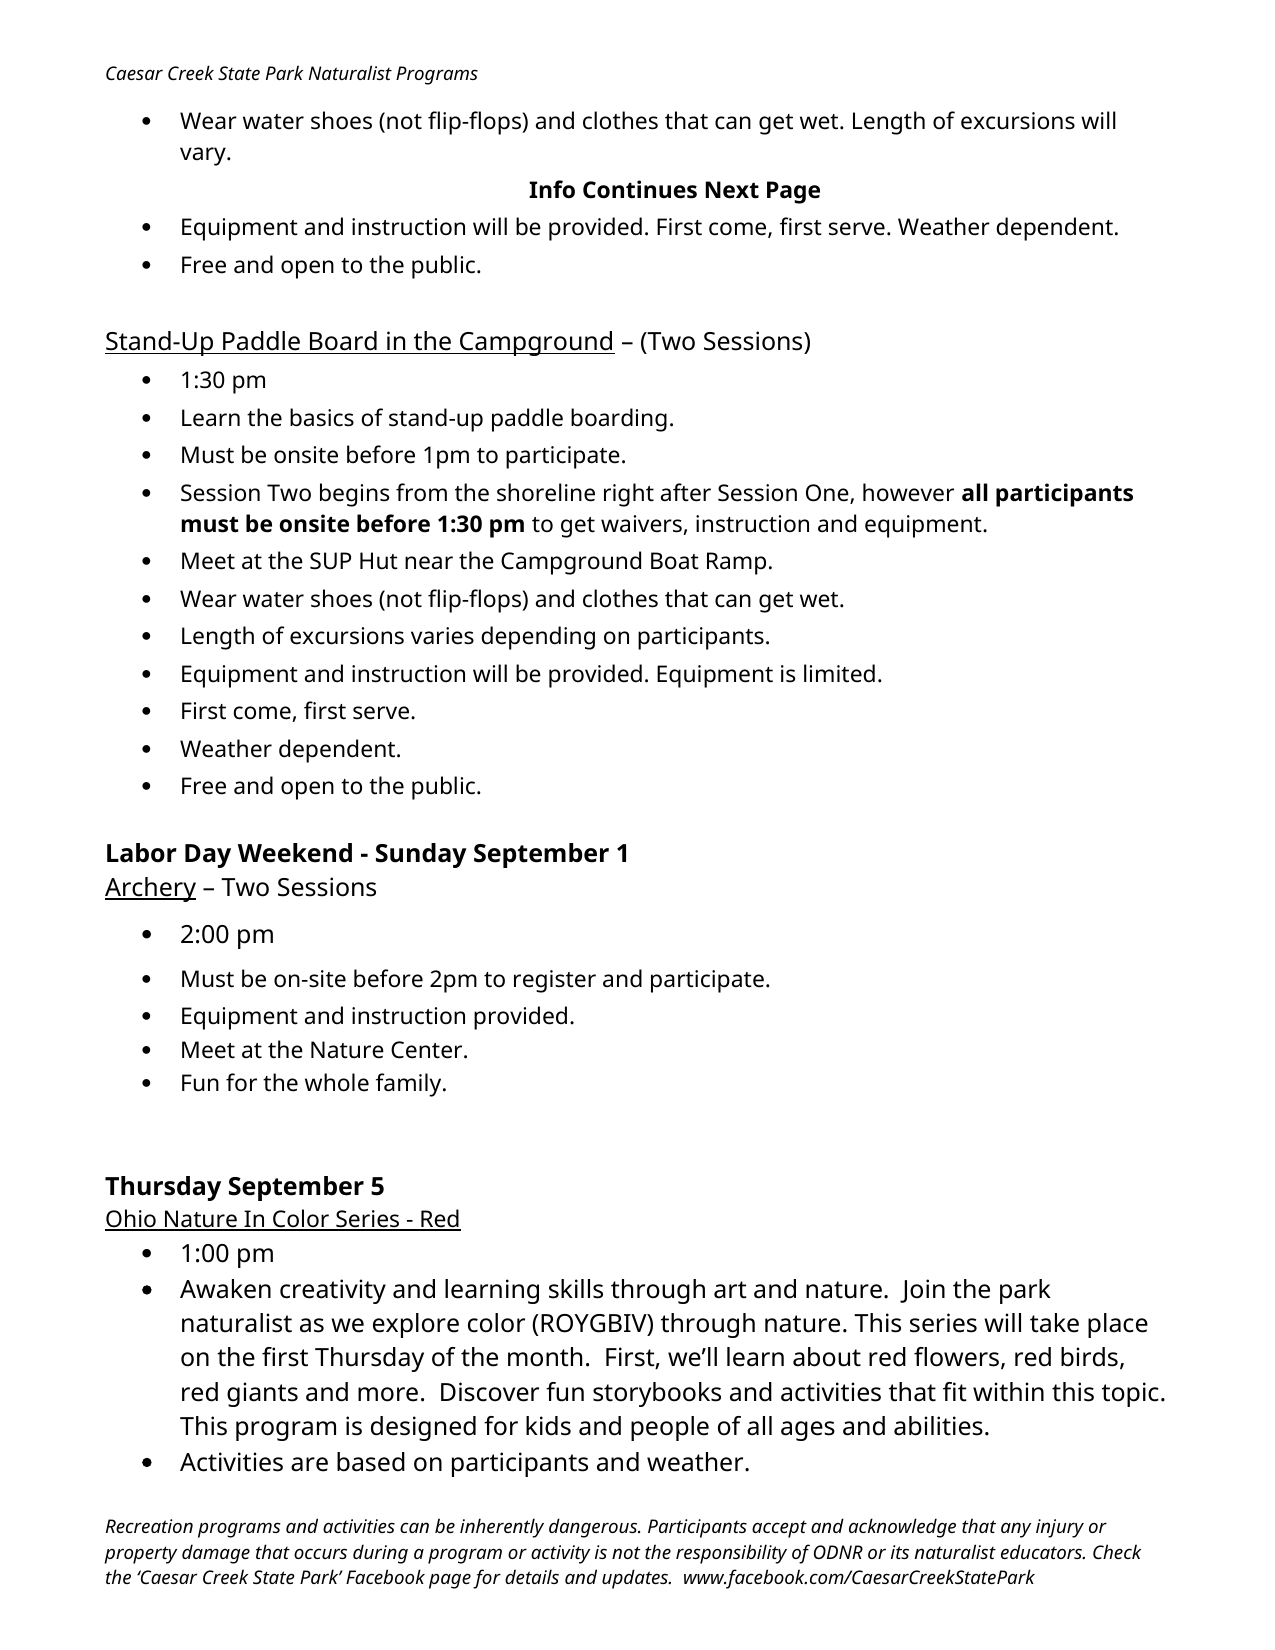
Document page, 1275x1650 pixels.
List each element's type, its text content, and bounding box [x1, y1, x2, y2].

list Wear water shoes (not flip-flops) and clothes that can get wet. [142, 583, 1170, 614]
list Meet at the Nature Center. [142, 1034, 1170, 1065]
list Weather dependent. [142, 733, 1170, 764]
list Activities are based on participants and weather. [142, 1444, 1170, 1478]
list Must be onsite before 1pm to participate. [142, 439, 1170, 470]
list Must be on-site before 2pm to register and participate. [142, 963, 1170, 994]
list Free and open to the public. [142, 770, 1170, 802]
list Wear water shoes (not flip-flops) and clothes that can get wet. Length of excursions will vary. [142, 105, 1170, 167]
text Stand-Up Paddle Board in the Campground – (Two Sessions) [105, 324, 1170, 358]
list Meet at the SUP Hut near the Campground Boat Ramp. [142, 545, 1170, 577]
list Equipment and instruction will be provided. First come, first serve. Weather dependent. [142, 211, 1170, 242]
list Session Two begins from the shoreline right after Session One, however all participants must be onsite before 1:30 pm to get waivers, instruction and equipment. [142, 477, 1170, 539]
list 2:00 pm [142, 916, 1170, 950]
list Equipment and instruction will be provided. Equipment is limited. [142, 658, 1170, 689]
list First come, first serve. [142, 695, 1170, 727]
list Length of excursions varies depending on participants. [142, 620, 1170, 652]
text Thursday September 5 [105, 1168, 1170, 1202]
list Free and open to the public. [142, 249, 1170, 280]
text Labor Day Weekend - Sunday September 1 [105, 836, 1170, 870]
text Info Continues Next Page [180, 174, 1170, 205]
list 1:00 pm [142, 1236, 1170, 1270]
list 1:30 pm [142, 364, 1170, 395]
list Awaken creativity and learning skills through art and nature. Join the park naturalist as we explore color (ROYGBIV) through nature. This series will take place on the first Thursday of the month. First, we’ll learn about red flowers, red birds, red giants and more. Discover fun storybooks and activities that fit within this topic. This program is designed for kids and people of all ages and abilities. [142, 1272, 1170, 1442]
text Ohio Nature In Color Series - Red [105, 1202, 1170, 1234]
list Learn the basics of stand-up paddle boarding. [142, 402, 1170, 433]
list Fun for the whole family. [142, 1067, 1170, 1098]
text Archery – Two Sessions [105, 870, 1170, 904]
list Equipment and instruction provided. [142, 1000, 1170, 1032]
